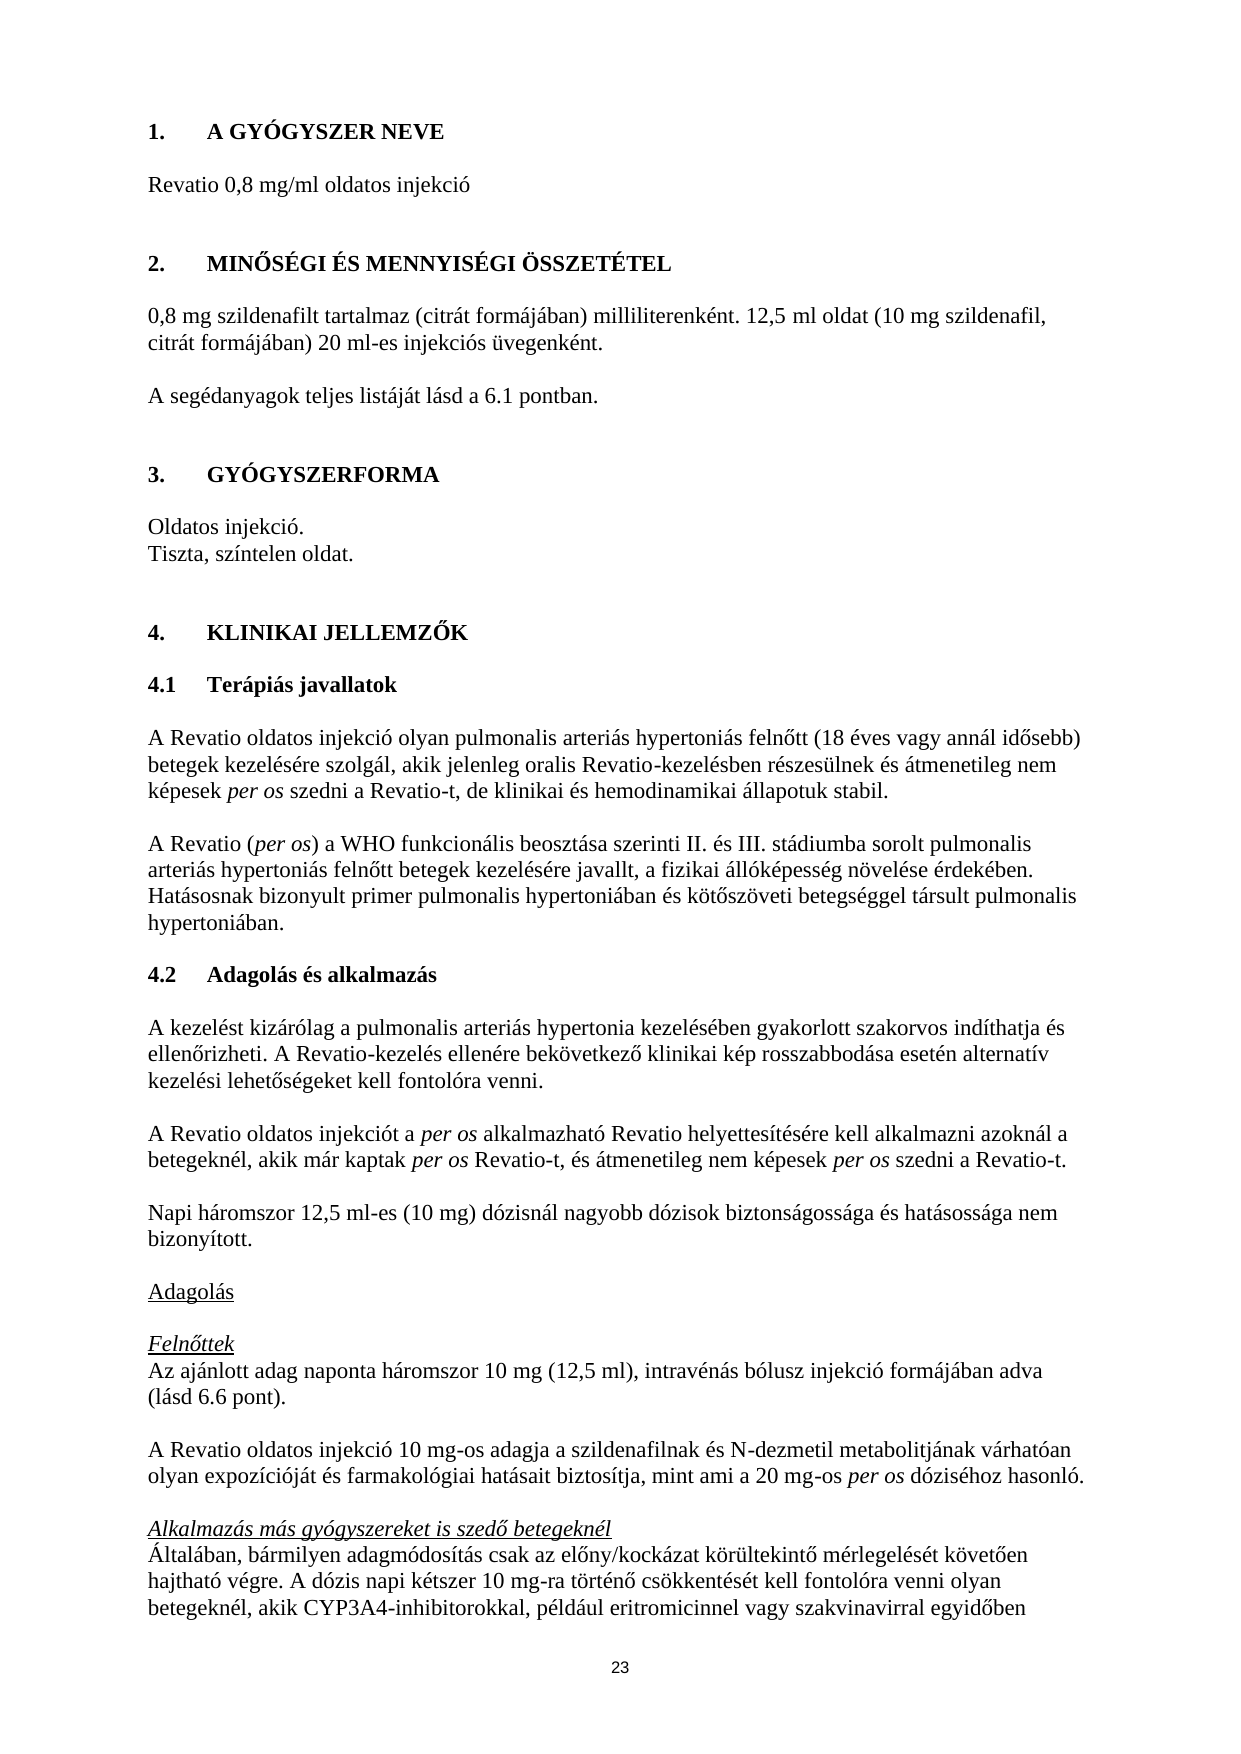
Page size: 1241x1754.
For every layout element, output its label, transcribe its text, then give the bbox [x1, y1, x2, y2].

text A Revatio (per os) a WHO funkcionális beosztása szerinti II. és III. stádiumba sorolt pulmonalis arteriás hypertoniás felnőtt betegek kezelésére javallt, a fizikai állóképesség növelése érdekében. Hatásosnak bizonyult primer pulmonalis hypertoniában és kötőszöveti betegséggel társult pulmonalis hypertoniában. [148, 830, 1093, 935]
text 4. KLINIKAI JELLEMZŐK [148, 619, 1093, 645]
text Napi háromszor 12,5 ml-es (10 mg) dózisnál nagyobb dózisok biztonságossága és hatásossága nem bizonyított. [148, 1199, 1093, 1251]
text Oldatos injekció. [148, 513, 1093, 540]
text Alkalmazás más gyógyszereket is szedő betegeknél [148, 1515, 1093, 1541]
text Az ajánlott adag naponta háromszor 10 mg (12,5 ml), intravénás bólusz injekció formájában adva (lásd 6.6 pont). [148, 1357, 1093, 1409]
text A segédanyagok teljes listáját lásd a 6.1 pontban. [148, 382, 1093, 408]
text Tiszta, színtelen oldat. [148, 540, 1093, 566]
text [148, 1541, 1093, 1620]
text 2. MINŐSÉGI ÉS MENNYISÉGI ÖSSZETÉTEL [148, 250, 1093, 276]
text A Revatio oldatos injekció olyan pulmonalis arteriás hypertoniás felnőtt (18 éves vagy annál idősebb) betegek kezelésére szolgál, akik jelenleg oralis Revatio-kezelésben részesülnek és átmenetileg nem képesek per os szedni a Revatio-t, de klinikai és hemodinamikai állapotuk stabil. [148, 724, 1093, 803]
text A kezelést kizárólag a pulmonalis arteriás hypertonia kezelésében gyakorlott szakorvos indíthatja és ellenőrizheti. A Revatio-kezelés ellenére bekövetkező klinikai kép rosszabbodása esetén alternatív kezelési lehetőségeket kell fontolóra venni. [148, 1014, 1093, 1093]
text Adagolás [148, 1278, 1093, 1304]
text 0,8 mg szildenafilt tartalmaz (citrát formájában) milliliterenként. 12,5 ml oldat (10 mg szildenafil, citrát formájában) 20 ml-es injekciós üvegenként. [148, 303, 1093, 355]
text A Revatio oldatos injekciót a per os alkalmazható Revatio helyettesítésére kell alkalmazni azoknál a betegeknél, akik már kaptak per os Revatio-t, és átmenetileg nem képesek per os szedni a Revatio-t. [148, 1119, 1093, 1172]
text Revatio 0,8 mg/ml oldatos injekció [148, 171, 1093, 197]
text Felnőttek [148, 1330, 1093, 1357]
text 4.1 Terápiás javallatok [148, 672, 1093, 698]
text 4.2 Adagolás és alkalmazás [148, 961, 1093, 988]
text 1. A GYÓGYSZER NEVE [148, 118, 1093, 144]
text 3. GYÓGYSZERFORMA [148, 461, 1093, 487]
text A Revatio oldatos injekció 10 mg-os adagja a szildenafilnak és N-dezmetil metabolitjának várhatóan olyan expozícióját és farmakológiai hatásait biztosítja, mint ami a 20 mg-os per os dóziséhoz hasonló. [148, 1436, 1093, 1488]
